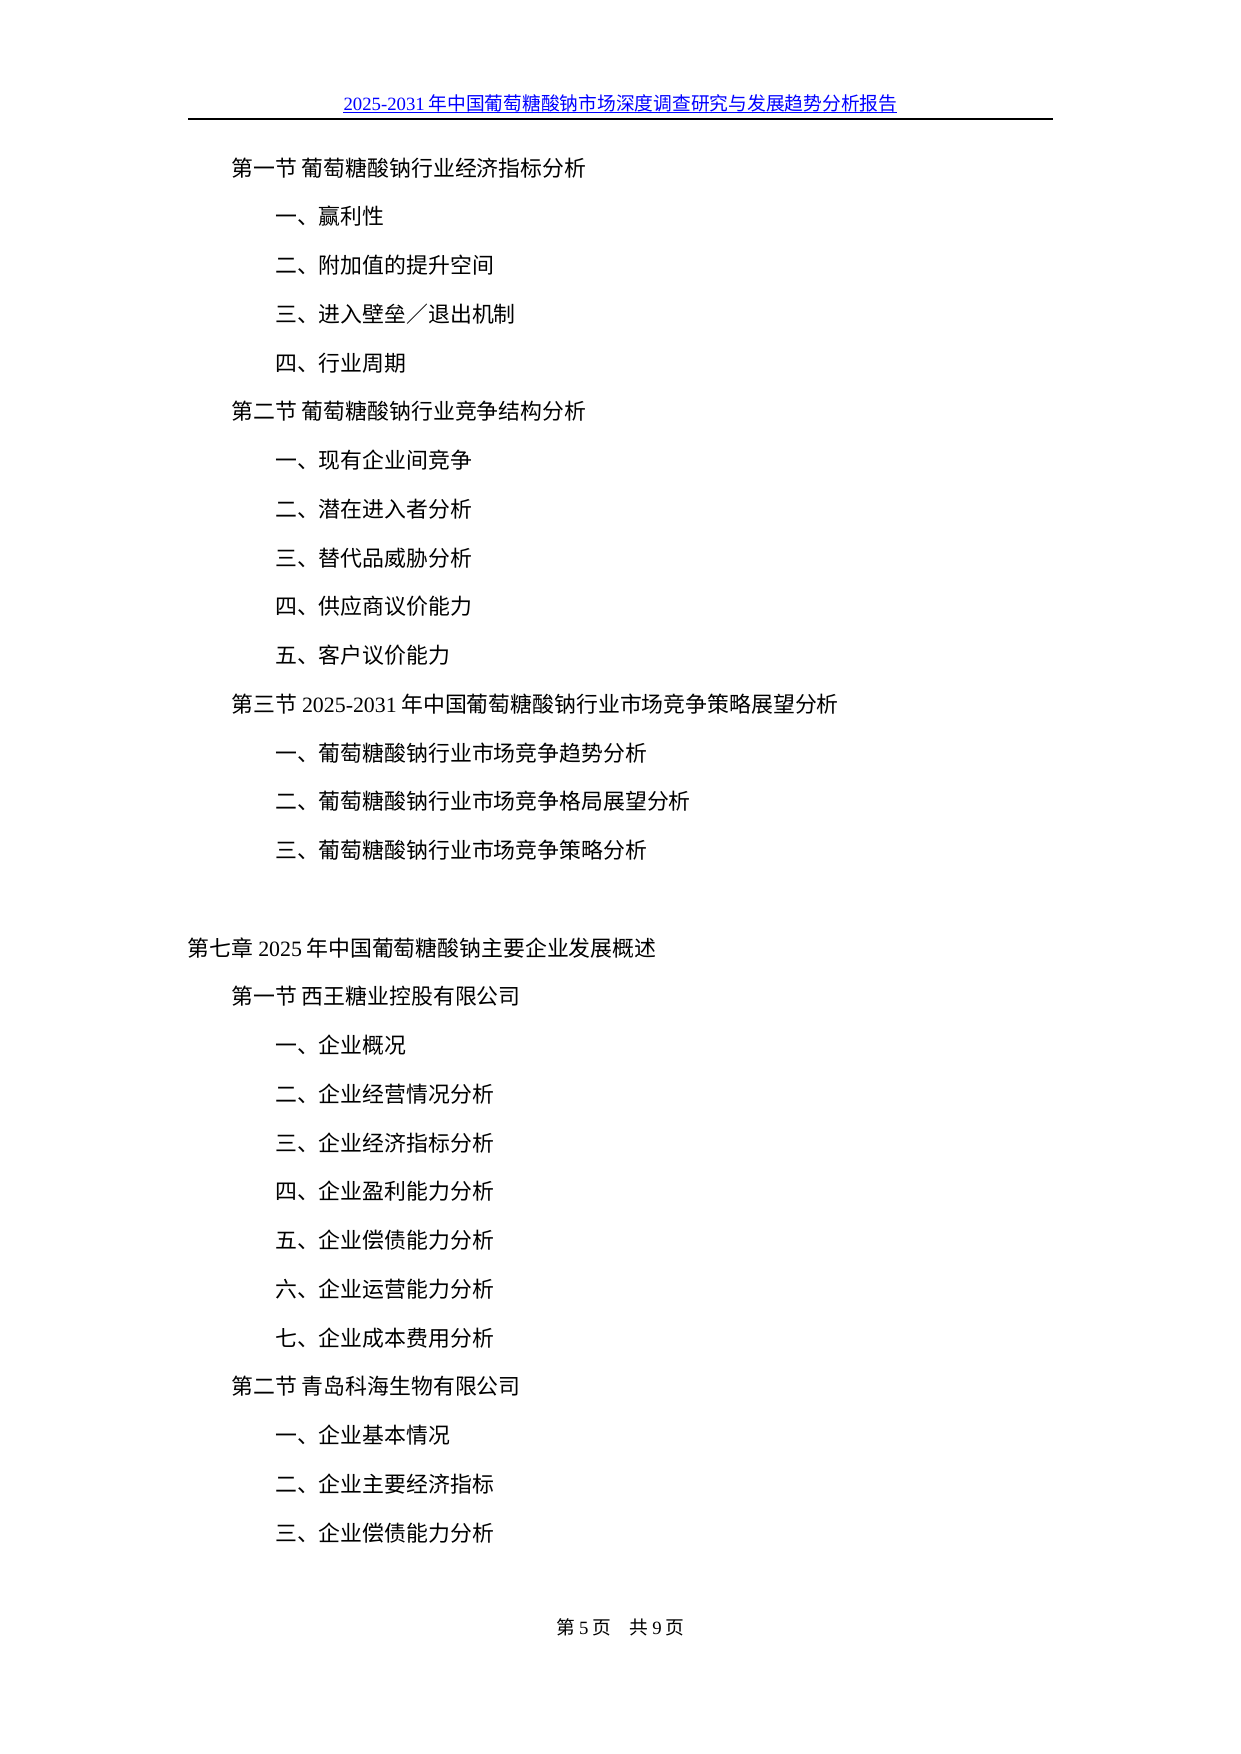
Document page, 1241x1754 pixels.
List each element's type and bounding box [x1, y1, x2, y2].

text [187, 150, 1053, 1548]
